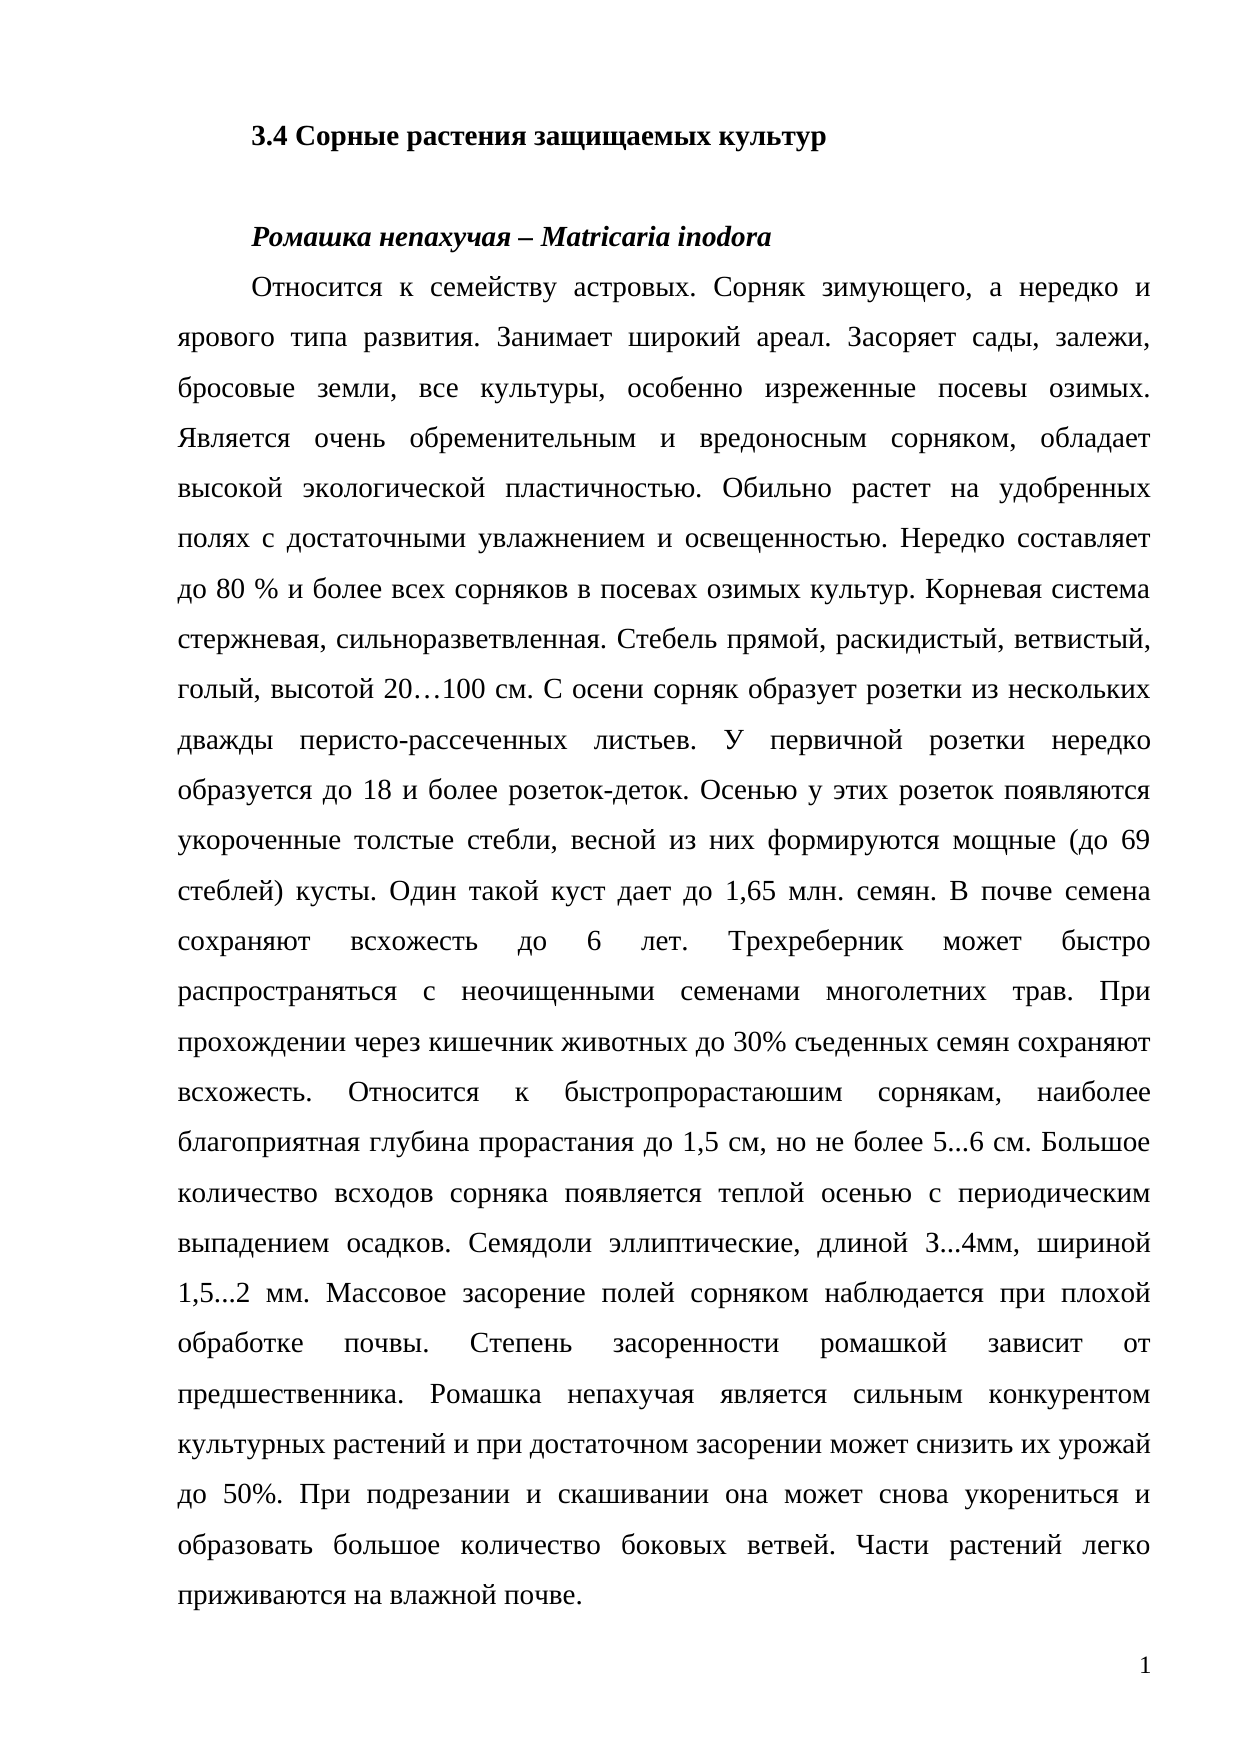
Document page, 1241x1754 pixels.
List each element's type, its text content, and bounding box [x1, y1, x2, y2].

text Относится к семейству астровых. Сорняк зимующего, а нередко и ярового типа развития. Занимает широкий ареал. Засоряет сады, залежи, бросовые земли, все культуры, особенно изреженные посевы озимых. Является очень обременительным и вредоносным сорняком, обладает высокой экологической пластичностью. Обильно растет на удобренных полях с достаточными увлажнением и освещенностью. Нередко составляет до 80 % и более всех сорняков в посевах озимых культур. Корневая система стержневая, сильноразветвленная. Стебель прямой, раскидистый, ветвистый, голый, высотой 20…100 см. С осени сорняк образует розетки из нескольких дважды перисто-рассеченных листьев. У первичной розетки нередко образуется до 18 и более розеток-деток. Осенью у этих розеток появляются укороченные толстые стебли, весной из них формируются мощные (до 69 стеблей) кусты. Один такой куст дает до 1,65 млн. семян. В почве семена сохраняют всхожесть до 6 лет. Трехреберник может быстро распространяться с неочищенными семенами многолетних трав. При прохождении через кишечник животных до 30% съеденных семян сохраняют всхожесть. Относится к быстропрорастаюшим сорнякам, наиболее благоприятная глубина прорастания до 1,5 см, но не более 5...6 см. Большое количество всходов сорняка появляется теплой осенью с периодическим выпадением осадков. Семядоли эллиптические, длиной З...4мм, шириной 1,5...2 мм. Массовое засорение полей сорняком наблюдается при плохой обработке почвы. Степень засоренности ромашкой зависит от предшественника. Ромашка непахучая является сильным конкурентом культурных растений и при достаточном засорении может снизить их урожай до 50%. При подрезании и скашивании она может снова укорениться и образовать большое количество боковых ветвей. Части растений легко приживаются на влажной почве. [177, 269, 1152, 1611]
text Ромашка непахучая – Matricaria inodora [177, 219, 1152, 252]
text 3.4 Сорные растения защищаемых культур [177, 118, 1152, 152]
